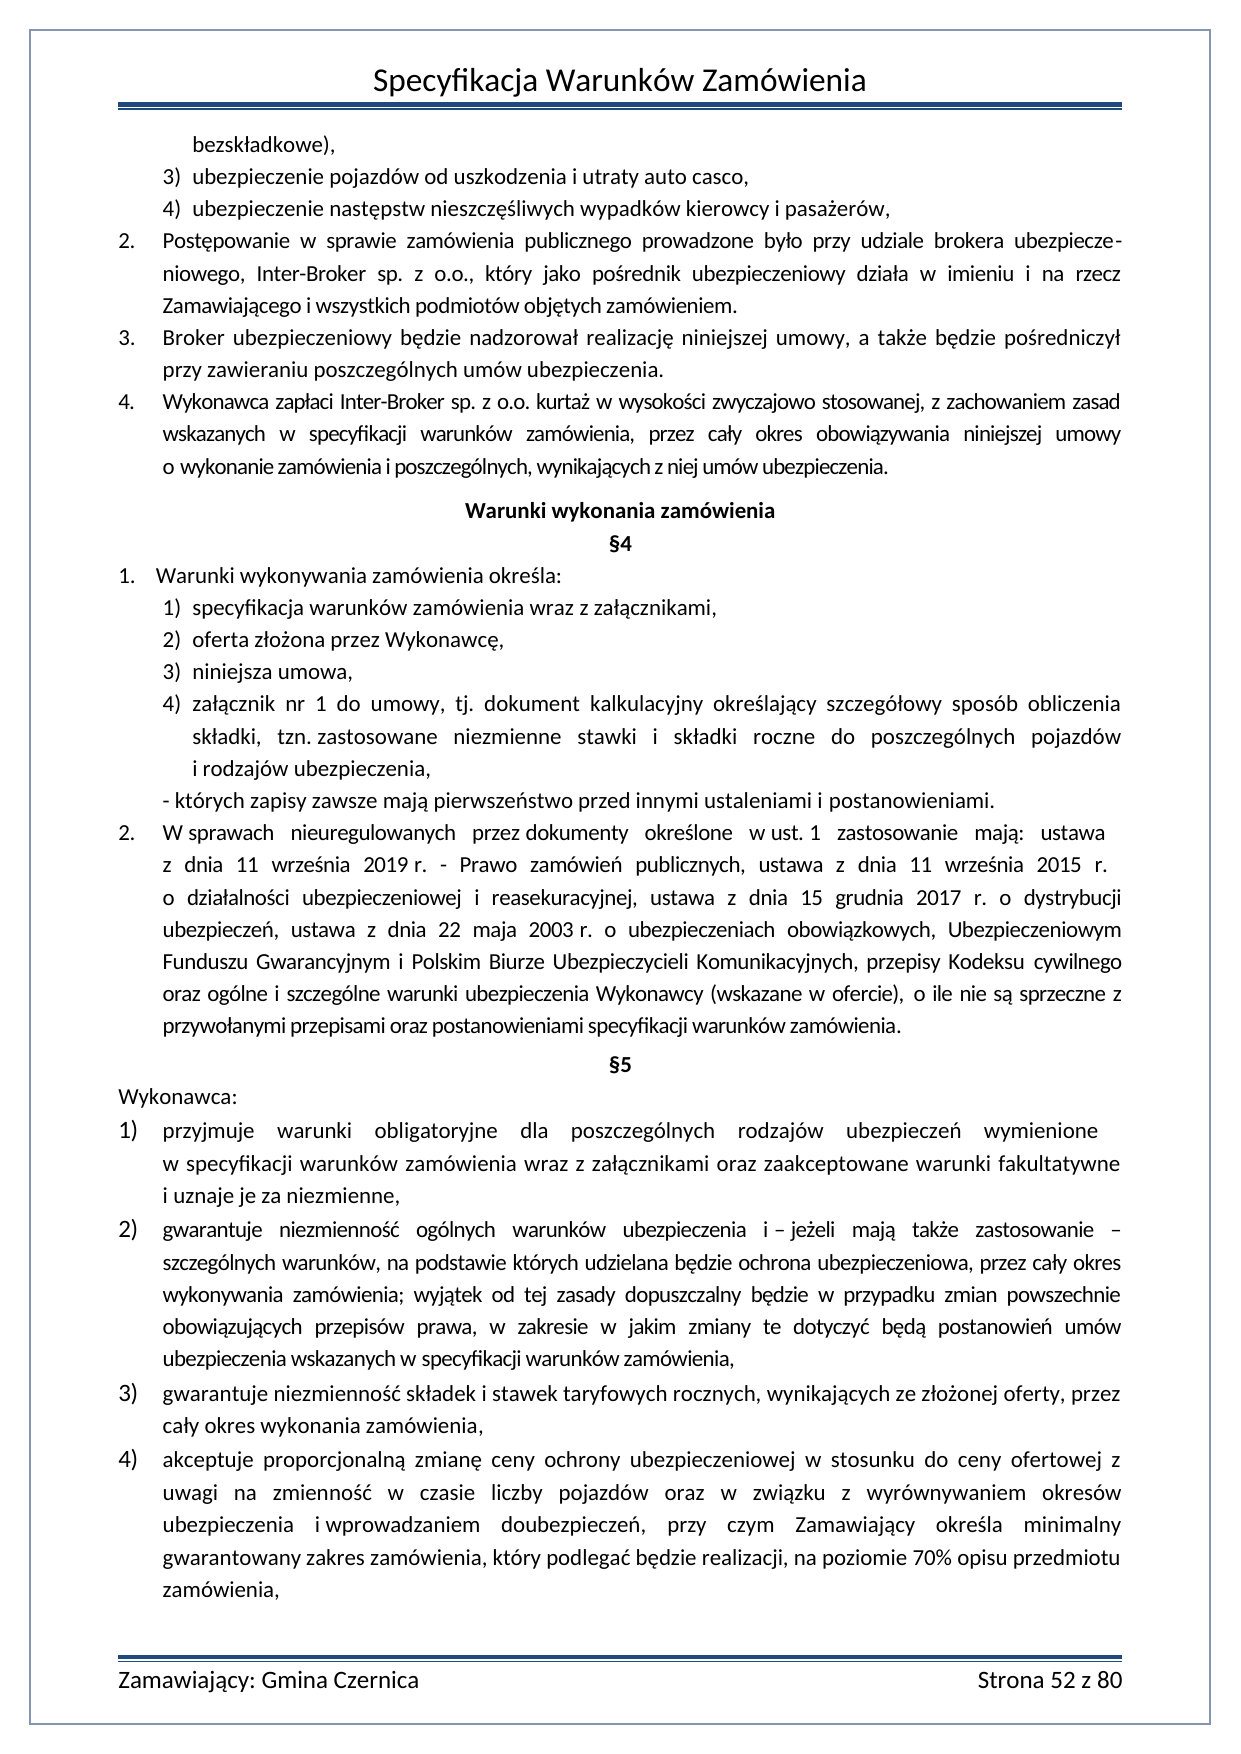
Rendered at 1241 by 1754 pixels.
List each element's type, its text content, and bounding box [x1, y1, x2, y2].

list ubezpieczenie następstw nieszczęśliwych wypadków kierowcy i pasażerów, [162, 194, 1122, 222]
list Warunki wykonywania zamówienia określa: [118, 561, 1122, 589]
list specyfikacja warunków zamówienia wraz z załącznikami, [162, 593, 1122, 621]
text Warunki wykonania zamówienia [118, 496, 1122, 524]
list ubezpieczenie pojazdów od uszkodzenia i utraty auto casco, [162, 162, 1122, 190]
list Broker ubezpieczeniowy będzie nadzorował realizację niniejszej umowy, a także będzie pośredniczył przy zawieraniu poszczególnych umów ubezpieczenia. [118, 323, 1122, 383]
list oferta złożona przez Wykonawcę, [162, 625, 1122, 653]
list W sprawach nieuregulowanych przez dokumenty określone w ust. 1 zastosowanie mają: ustawa z dnia 11 września 2019 r. - Prawo zamówień publicznych, ustawa z dnia 11 września 2015 r. o działalności ubezpieczeniowej i reasekuracyjnej, ustawa z dnia 15 grudnia 2017 r. o dystrybucji ubezpieczeń, ustawa z dnia 22 maja 2003 r. o ubezpieczeniach obowiązkowych, Ubezpieczeniowym Funduszu Gwarancyjnym i Polskim Biurze Ubezpieczycieli Komunikacyjnych, przepisy Kodeksu cywilnego oraz ogólne i szczególne warunki ubezpieczenia Wykonawcy (wskazane w ofercie), o ile nie są sprzeczne z przywołanymi przepisami oraz postanowieniami specyfikacji warunków zamówienia. [118, 818, 1122, 1039]
list akceptuje proporcjonalną zmianę ceny ochrony ubezpieczeniowej w stosunku do ceny ofertowej z uwagi na zmienność w czasie liczby pojazdów oraz w związku z wyrównywaniem okresów ubezpieczenia i wprowadzaniem doubezpieczeń, przy czym Zamawiający określa minimalny gwarantowany zakres zamówienia, który podlegać będzie realizacji, na poziomie 70% opisu przedmiotu zamówienia, [118, 1444, 1122, 1603]
list gwarantuje niezmienność ogólnych warunków ubezpieczenia i – jeżeli mają także zastosowanie – szczególnych warunków, na podstawie których udzielana będzie ochrona ubezpieczeniowa, przez cały okres wykonywania zamówienia; wyjątek od tej zasady dopuszczalny będzie w przypadku zmian powszechnie obowiązujących przepisów prawa, w zakresie w jakim zmiany te dotyczyć będą postanowień umów ubezpieczenia wskazanych w specyfikacji warunków zamówienia, [118, 1213, 1122, 1373]
list przyjmuje warunki obligatoryjne dla poszczególnych rodzajów ubezpieczeń wymienione w specyfikacji warunków zamówienia wraz z załącznikami oraz zaakceptowane warunki fakultatywne i uznaje je za niezmienne, [118, 1114, 1122, 1209]
list Wykonawca zapłaci Inter-Broker sp. z o.o. kurtaż w wysokości zwyczajowo stosowanej, z zachowaniem zasad wskazanych w specyfikacji warunków zamówienia, przez cały okres obowiązywania niniejszej umowy o wykonanie zamówienia i poszczególnych, wynikających z niej umów ubezpieczenia. [118, 387, 1122, 480]
list gwarantuje niezmienność składek i stawek taryfowych rocznych, wynikających ze złożonej oferty, przez cały okres wykonania zamówienia, [118, 1377, 1122, 1439]
text §4 [118, 529, 1122, 557]
text - których zapisy zawsze mają pierwszeństwo przed innymi ustaleniami i postanowieniami. [162, 786, 1122, 814]
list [162, 130, 1122, 158]
text §5 [118, 1050, 1122, 1078]
text Wykonawca: [118, 1082, 1122, 1110]
list Postępowanie w sprawie zamówienia publicznego prowadzone było przy udziale brokera ubezpieczeniowego, Inter-Broker sp. z o.o., który jako pośrednik ubezpieczeniowy działa w imieniu i na rzecz Zamawiającego i wszystkich podmiotów objętych zamówieniem. [118, 226, 1122, 319]
list załącznik nr 1 do umowy, tj. dokument kalkulacyjny określający szczegółowy sposób obliczenia składki, tzn. zastosowane niezmienne stawki i składki roczne do poszczególnych pojazdów i rodzajów ubezpieczenia, [162, 689, 1122, 782]
list niniejsza umowa, [162, 657, 1122, 685]
